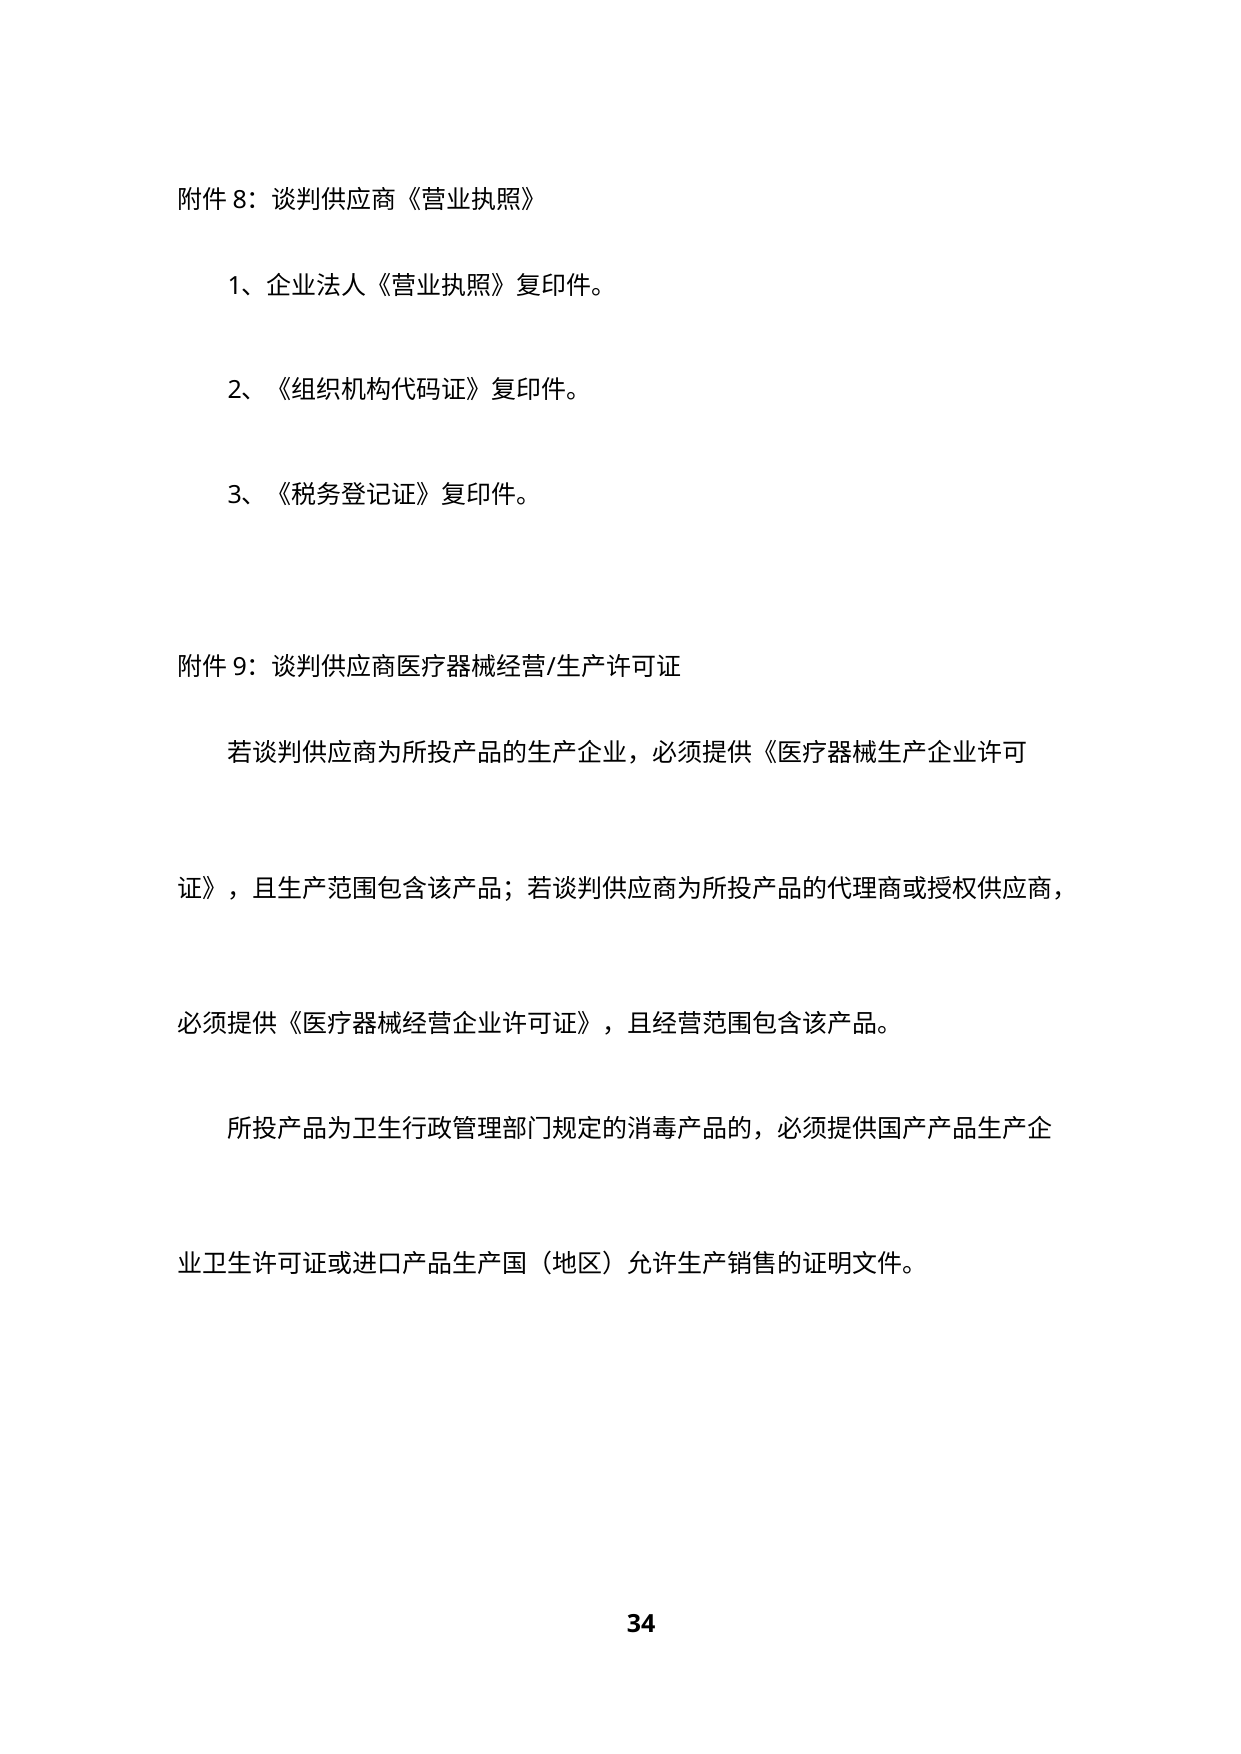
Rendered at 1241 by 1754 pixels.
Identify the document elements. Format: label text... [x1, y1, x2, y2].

text 3、《税务登记证》复印件。 [177, 458, 1063, 526]
text 附件9：谈判供应商医疗器械经营/生产许可证 [177, 630, 1063, 698]
text 所投产品为卫生行政管理部门规定的消毒产品的，必须提供国产产品生产企业卫生许可证或进口产品生产国（地区）允许生产销售的证明文件。 [177, 1092, 1063, 1296]
text 2、《组织机构代码证》复印件。 [177, 354, 1063, 422]
text 1、企业法人《营业执照》复印件。 [177, 250, 1063, 318]
text 若谈判供应商为所投产品的生产企业，必须提供《医疗器械生产企业许可证》，且生产范围包含该产品；若谈判供应商为所投产品的代理商或授权供应商，必须提供《医疗器械经营企业许可证》，且经营范围包含该产品。 [177, 716, 1063, 1056]
text 附件8：谈判供应商《营业执照》 [177, 164, 1063, 232]
